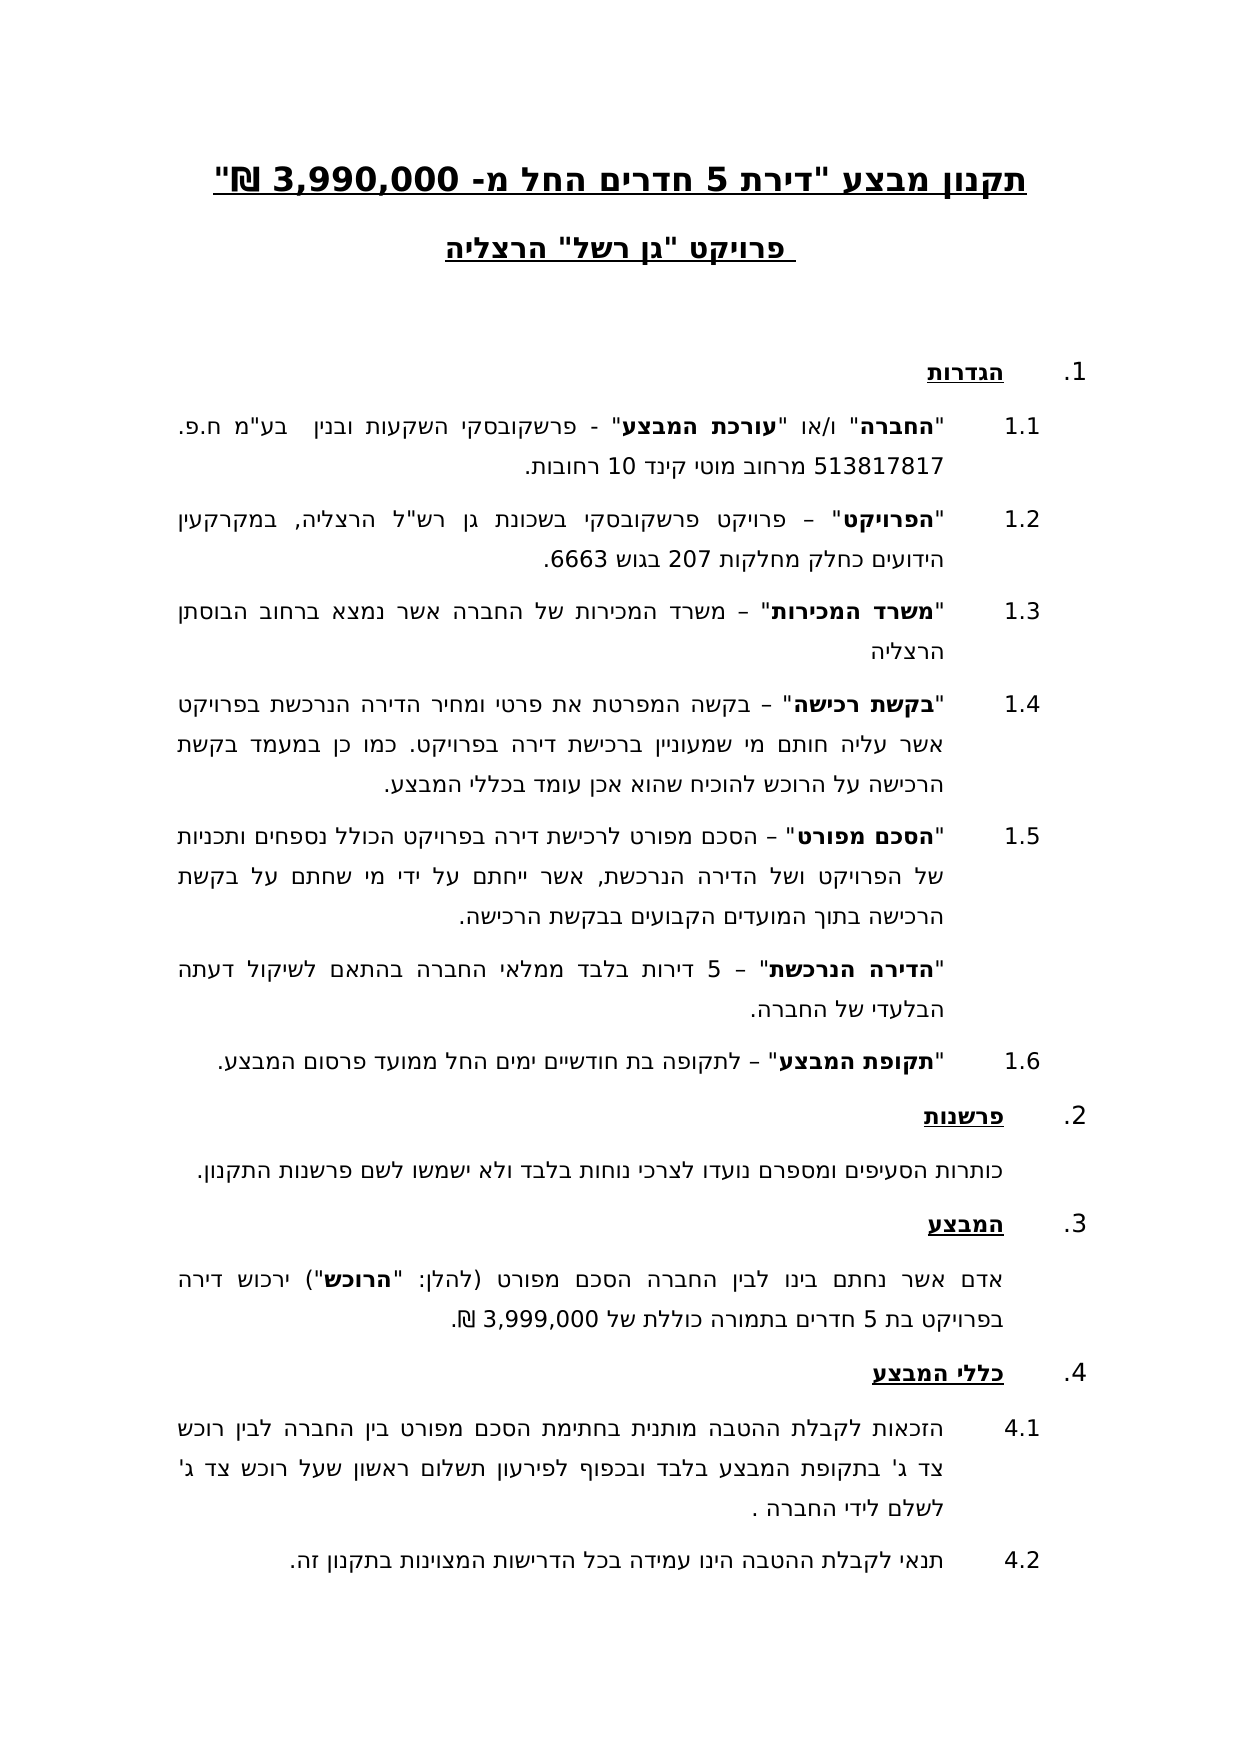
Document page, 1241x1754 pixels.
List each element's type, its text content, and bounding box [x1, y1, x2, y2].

subtitle "הדירה הנרכשת" – 5 דירות בלבד ממלאי החברה בהתאם לשיקול דעתה הבלעדי של החברה. [177, 956, 945, 1023]
subtitle "בקשת רכישה" – בקשה המפרטת את פרטי ומחיר הדירה הנרכשת בפרויקט אשר עליה חותם מי שמעוניין ברכישת דירה בפרויקט. כמו כן במעמד בקשת הרכישה על הרוכש להוכיח שהוא אכן עומד בכללי המבצע. [177, 691, 1004, 798]
subtitle פרשנות [177, 1101, 1063, 1130]
subtitle הגדרות [177, 357, 1063, 386]
subtitle "משרד המכירות" – משרד המכירות של החברה אשר נמצא ברחוב הבוסתן הרצליה [177, 598, 1004, 665]
subtitle כותרות הסעיפים ומספרם נועדו לצרכי נוחות בלבד ולא ישמשו לשם פרשנות התקנון. [177, 1157, 1004, 1184]
subtitle תנאי לקבלת ההטבה הינו עמידה בכל הדרישות המצוינות בתקנון זה. [177, 1547, 1004, 1574]
subtitle הזכאות לקבלת ההטבה מותנית בחתימת הסכם מפורט בין החברה לבין רוכש צד ג' בתקופת המבצע בלבד ובכפוף לפירעון תשלום ראשון שעל רוכש צד ג' לשלם לידי החברה . [177, 1415, 1004, 1521]
subtitle "תקופת המבצע" – לתקופה בת חודשיים ימים החל ממועד פרסום המבצע. [177, 1048, 1004, 1075]
subtitle המבצע [177, 1210, 1063, 1239]
subtitle "הסכם מפורט" – הסכם מפורט לרכישת דירה בפרויקט הכולל נספחים ותכניות של הפרויקט ושל הדירה הנרכשת, אשר ייחתם על ידי מי שחתם על בקשת הרכישה בתוך המועדים הקבועים בבקשת הרכישה. [177, 823, 1004, 930]
text פרויקט "גן רשל" הרצליה [177, 231, 1063, 265]
text תקנון מבצע "דירת 5 חדרים החל מ- 3,990,000 ₪" [177, 160, 1063, 199]
subtitle "הפרויקט" – פרויקט פרשקובסקי בשכונת גן רש"ל הרצליה, במקרקעין הידועים כחלק מחלקות 207 בגוש 6663. [177, 506, 1004, 573]
subtitle "החברה" ו/או "עורכת המבצע" - פרשקובסקי השקעות ובנין בע"מ ח.פ. 513817817 מרחוב מוטי קינד 10 רחובות. [177, 413, 1004, 480]
subtitle אדם אשר נחתם בינו לבין החברה הסכם מפורט (להלן: "הרוכש") ירכוש דירה בפרויקט בת 5 חדרים בתמורה כוללת של 3,999,000 ₪. [177, 1266, 1004, 1333]
subtitle כללי המבצע [177, 1358, 1063, 1388]
